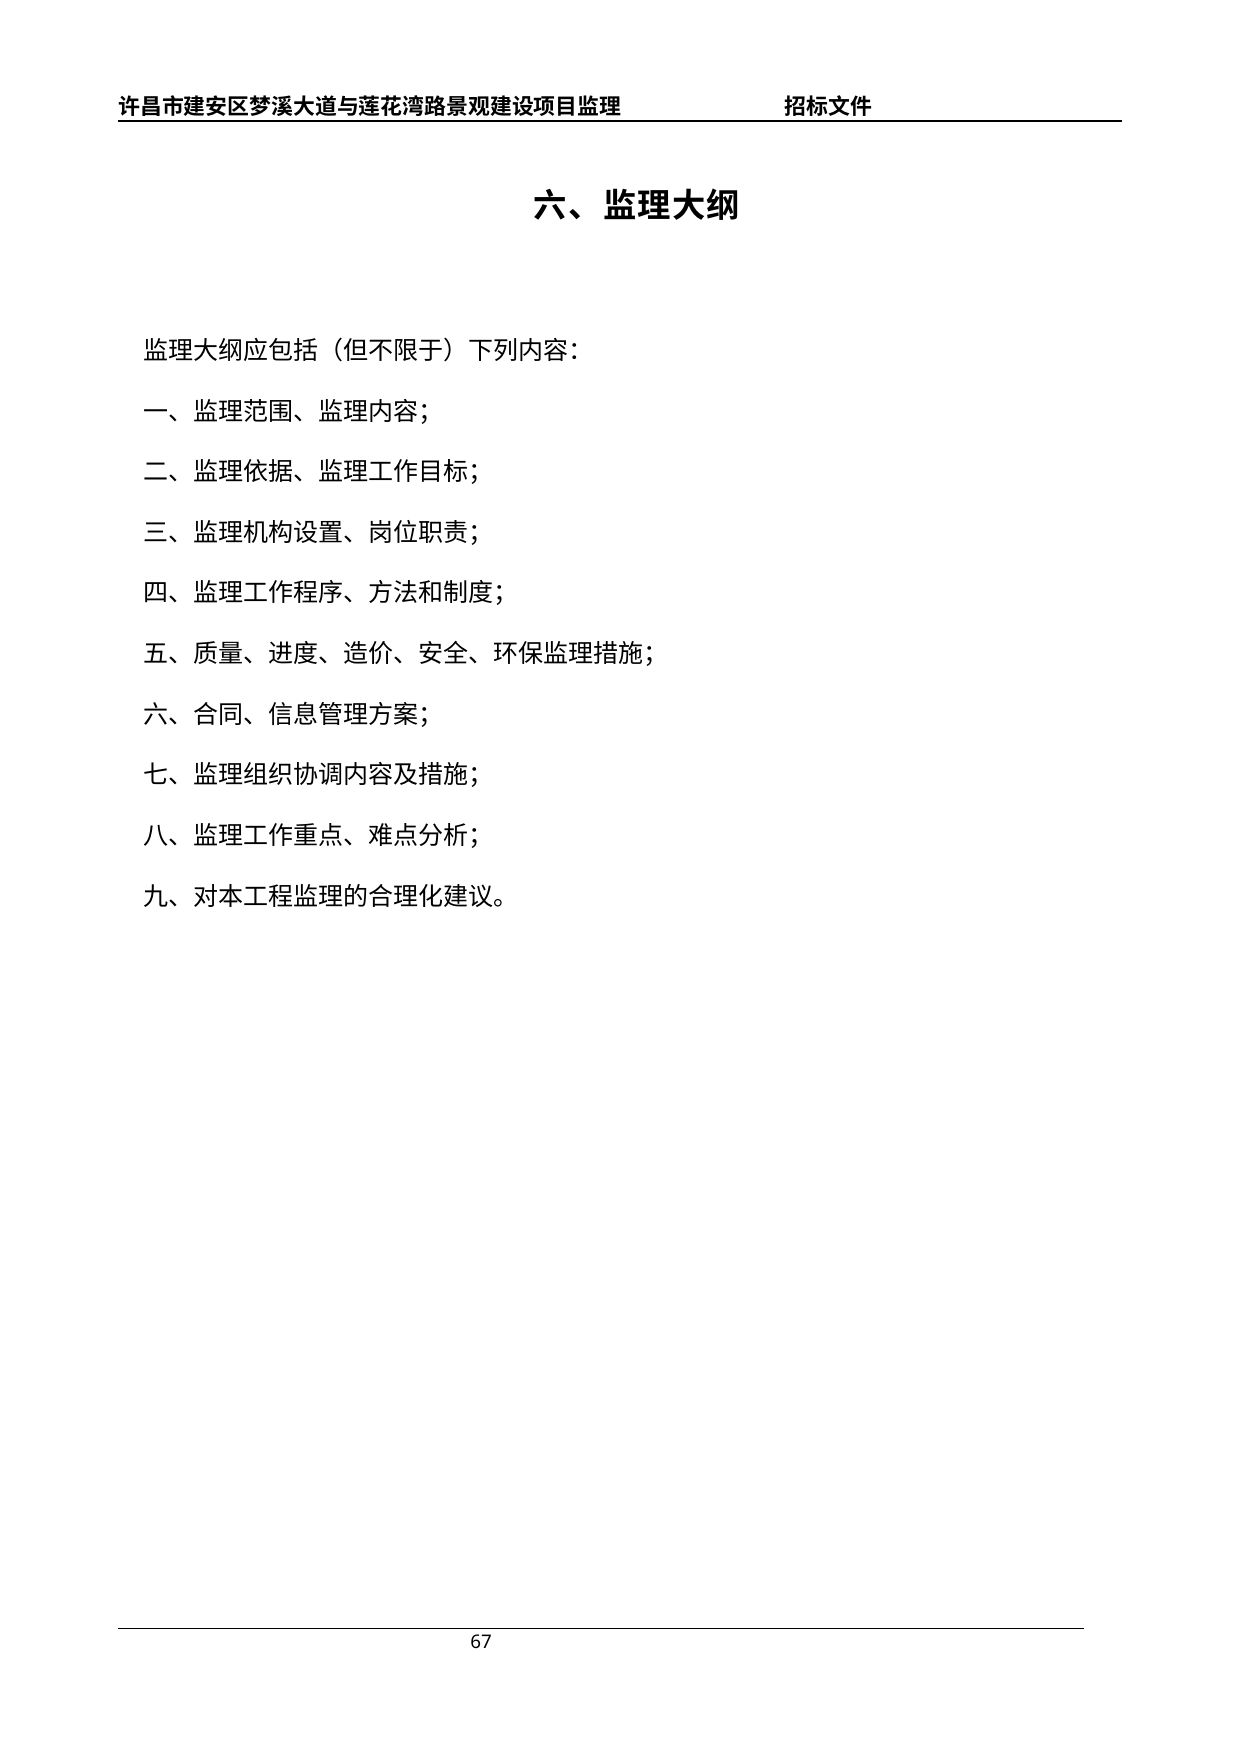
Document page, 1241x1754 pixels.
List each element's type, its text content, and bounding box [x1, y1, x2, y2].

text 五、质量、进度、造价、安全、环保监理措施； [118, 628, 1122, 676]
text 二、监理依据、监理工作目标； [118, 446, 1122, 494]
text 六、合同、信息管理方案； [118, 688, 1122, 736]
text 监理大纲应包括（但不限于）下列内容： [118, 324, 1122, 373]
text 七、监理组织协调内容及措施； [118, 749, 1122, 797]
text 六、监理大纲 [118, 155, 1122, 251]
text 八、监理工作重点、难点分析； [118, 809, 1122, 858]
text 一、监理范围、监理内容； [118, 385, 1122, 433]
text 四、监理工作程序、方法和制度； [118, 567, 1122, 615]
text 三、监理机构设置、岗位职责； [118, 506, 1122, 554]
text 九、对本工程监理的合理化建议。 [118, 870, 1122, 918]
